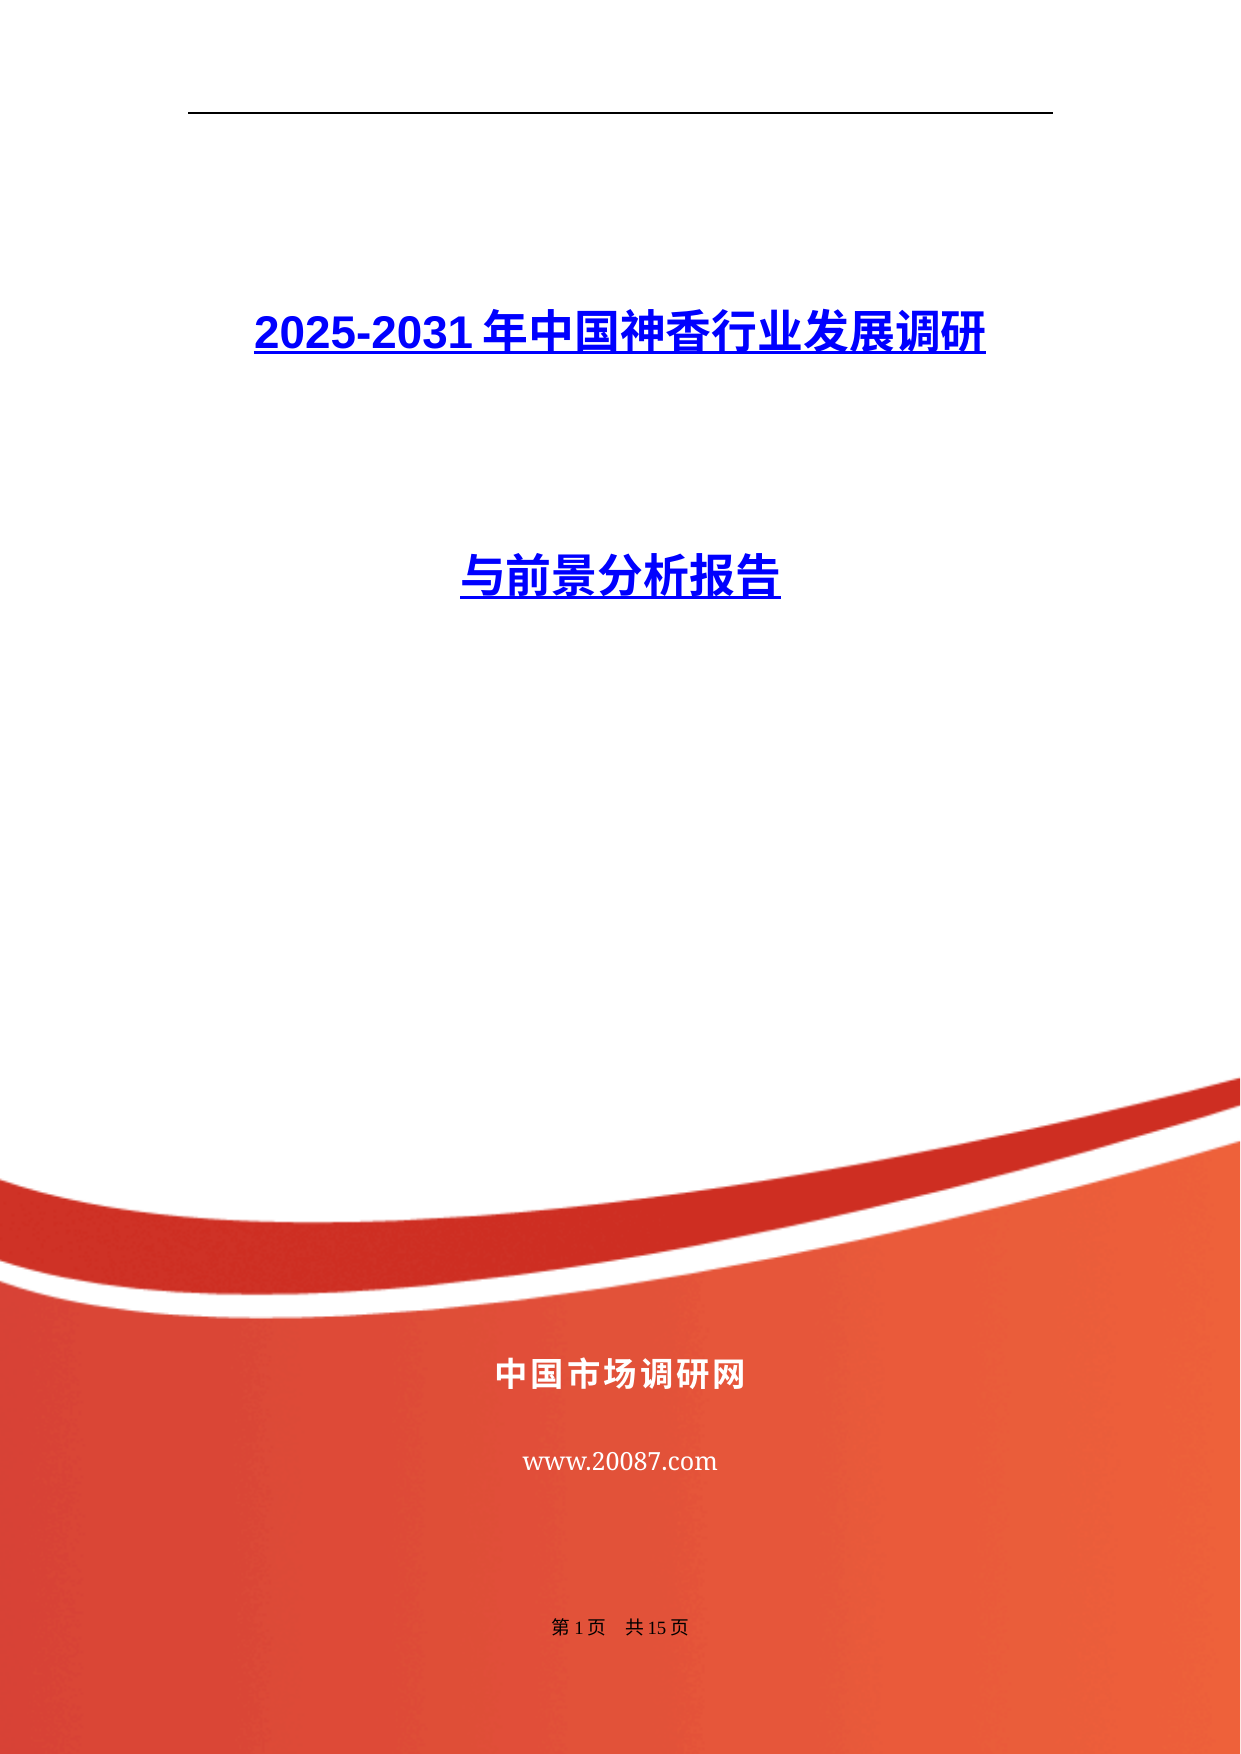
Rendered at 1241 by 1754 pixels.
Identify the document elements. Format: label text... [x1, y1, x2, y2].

text www.20087.com [187, 1428, 1053, 1493]
table_header 2025-2031年中国神香行业发展调研与前景分析报告 [188, 207, 1053, 773]
picture [0, 1006, 1241, 1754]
subtitle 中国市场调研网 [187, 1339, 1053, 1404]
